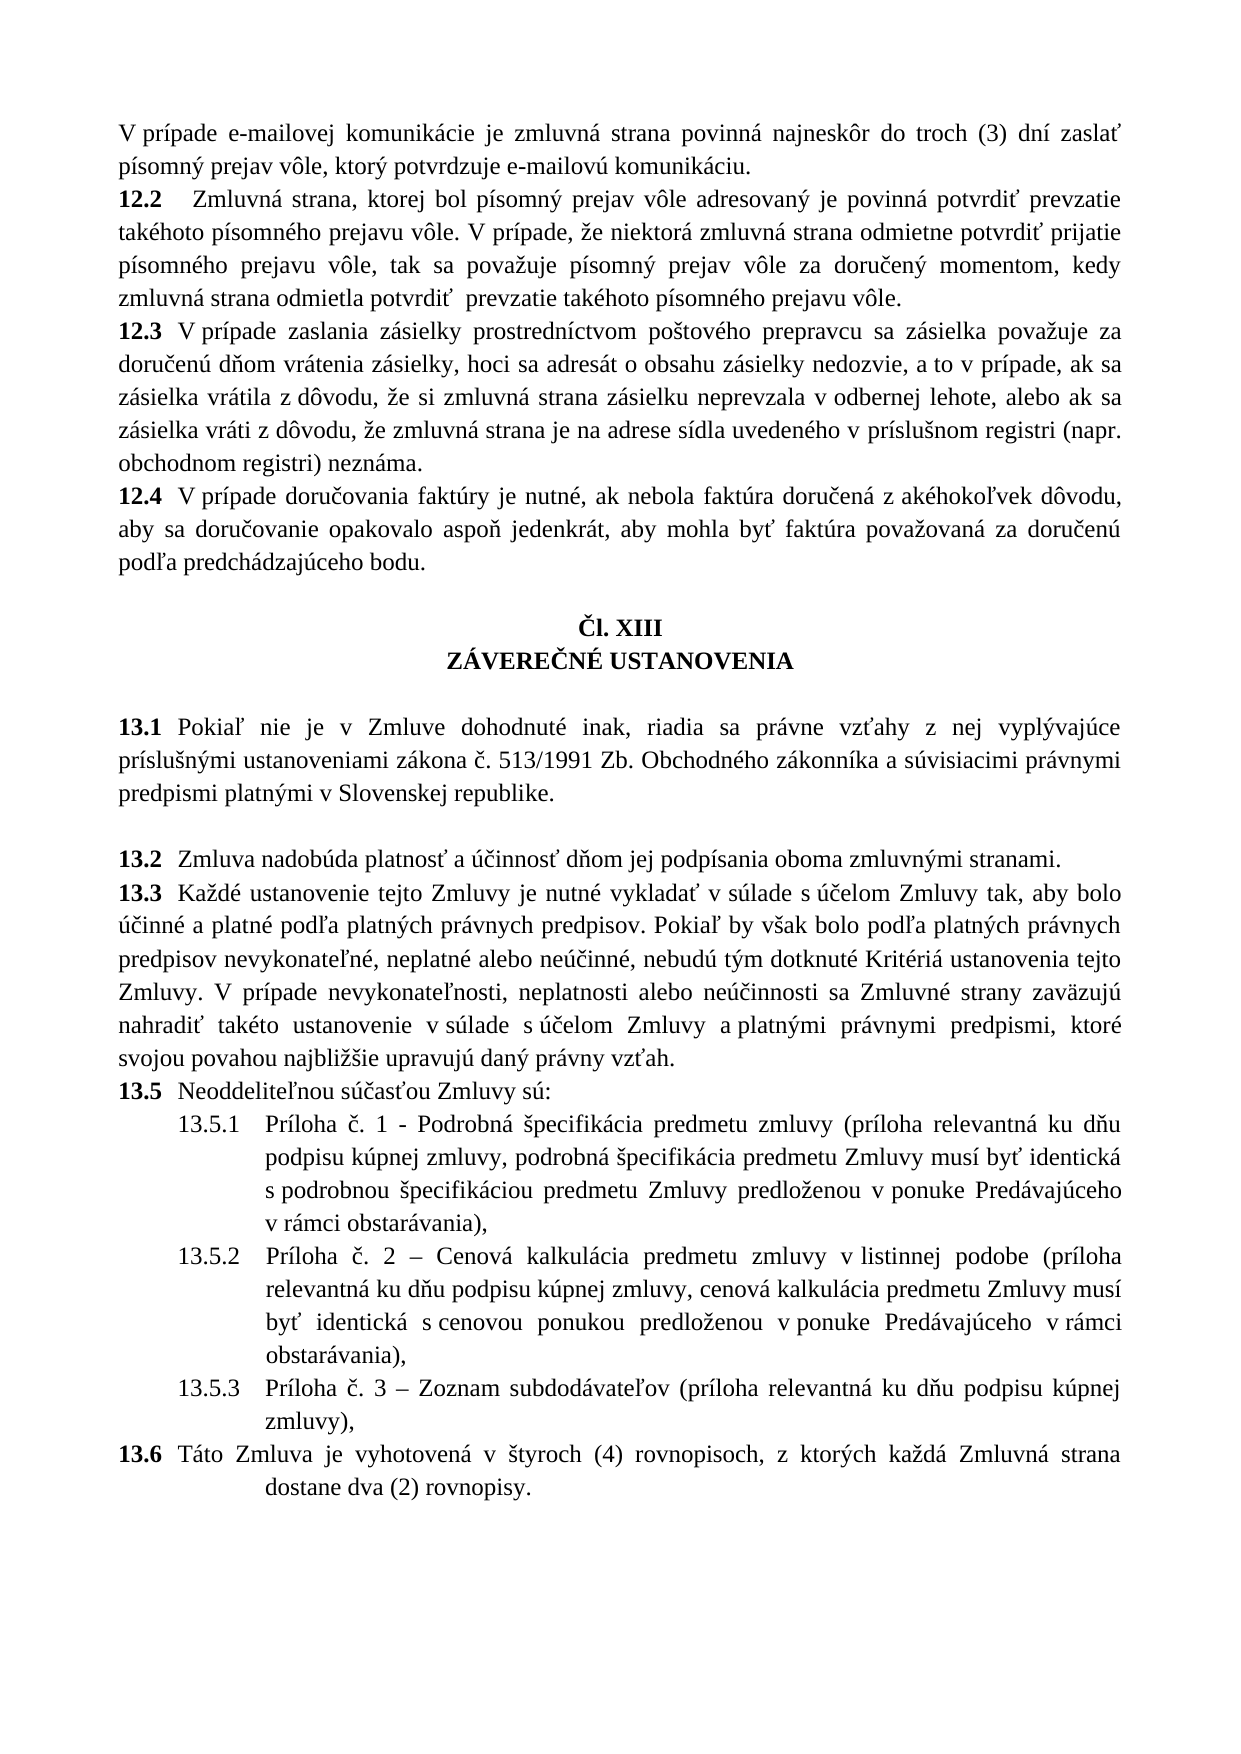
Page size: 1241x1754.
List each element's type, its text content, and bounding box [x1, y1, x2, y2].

text 12.4 V prípade doručovania faktúry je nutné, ak nebola faktúra doručená z akéhokoľvek dôvodu, aby sa doručovanie opakovalo aspoň jedenkrát, aby mohla byť faktúra považovaná za doručenú podľa predchádzajúceho bodu. [118, 481, 1122, 576]
text 13.5 Neoddeliteľnou súčasťou Zmluvy sú: [118, 1076, 1122, 1104]
text 13.6 Táto Zmluva je vyhotovená v štyroch (4) rovnopisoch, z ktorých každá Zmluvná strana dostane dva (2) rovnopisy. [118, 1439, 1122, 1501]
text 13.1 Pokiaľ nie je v Zmluve dohodnuté inak, riadia sa právne vzťahy z nej vyplývajúce príslušnými ustanoveniami zákona č. 513/1991 Zb. Obchodného zákonníka a súvisiacimi právnymi predpismi platnými v Slovenskej republike. [118, 712, 1122, 807]
text 13.5.1 Príloha č. 1 - Podrobná špecifikácia predmetu zmluvy (príloha relevantná ku dňu podpisu kúpnej zmluvy, podrobná špecifikácia predmetu Zmluvy musí byť identická s podrobnou špecifikáciou predmetu Zmluvy predloženou v ponuke Predávajúceho v rámci obstarávania), [118, 1109, 1122, 1237]
text 13.5.2 Príloha č. 2 – Cenová kalkulácia predmetu zmluvy v listinnej podobe (príloha relevantná ku dňu podpisu kúpnej zmluvy, cenová kalkulácia predmetu Zmluvy musí byť identická s cenovou ponukou predloženou v ponuke Predávajúceho v rámci obstarávania), [119, 1241, 1122, 1369]
text 13.5.3 Príloha č. 3 – Zoznam subdodávateľov (príloha relevantná ku dňu podpisu kúpnej zmluvy), [118, 1373, 1122, 1435]
text 13.2 Zmluva nadobúda platnosť a účinnosť dňom jej podpísania oboma zmluvnými stranami. [118, 844, 1122, 873]
text Čl. XIII [118, 613, 1122, 642]
text ZÁVEREČNÉ USTANOVENIA [118, 646, 1122, 675]
text 12.3 V prípade zaslania zásielky prostredníctvom poštového prepravcu sa zásielka považuje za doručenú dňom vrátenia zásielky, hoci sa adresát o obsahu zásielky nedozvie, a to v prípade, ak sa zásielka vrátila z dôvodu, že si zmluvná strana zásielku neprevzala v odbernej lehote, alebo ak sa zásielka vráti z dôvodu, že zmluvná strana je na adrese sídla uvedeného v príslušnom registri (napr. obchodnom registri) neznáma. [118, 316, 1122, 477]
text 12.2 Zmluvná strana, ktorej bol písomný prejav vôle adresovaný je povinná potvrdiť prevzatie takéhoto písomného prejavu vôle. V prípade, že niektorá zmluvná strana odmietne potvrdiť prijatie písomného prejavu vôle, tak sa považuje písomný prejav vôle za doručený momentom, kedy zmluvná strana odmietla potvrdiť prevzatie takéhoto písomného prejavu vôle. [118, 184, 1122, 312]
text 13.3 Každé ustanovenie tejto Zmluvy je nutné vykladať v súlade s účelom Zmluvy tak, aby bolo účinné a platné podľa platných právnych predpisov. Pokiaľ by však bolo podľa platných právnych predpisov nevykonateľné, neplatné alebo neúčinné, nebudú tým dotknuté Kritériá ustanovenia tejto Zmluvy. V prípade nevykonateľnosti, neplatnosti alebo neúčinnosti sa Zmluvné strany zaväzujú nahradiť takéto ustanovenie v súlade s účelom Zmluvy a platnými právnymi predpismi, ktoré svojou povahou najbližšie upravujú daný právny vzťah. [118, 878, 1122, 1071]
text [118, 118, 1122, 180]
